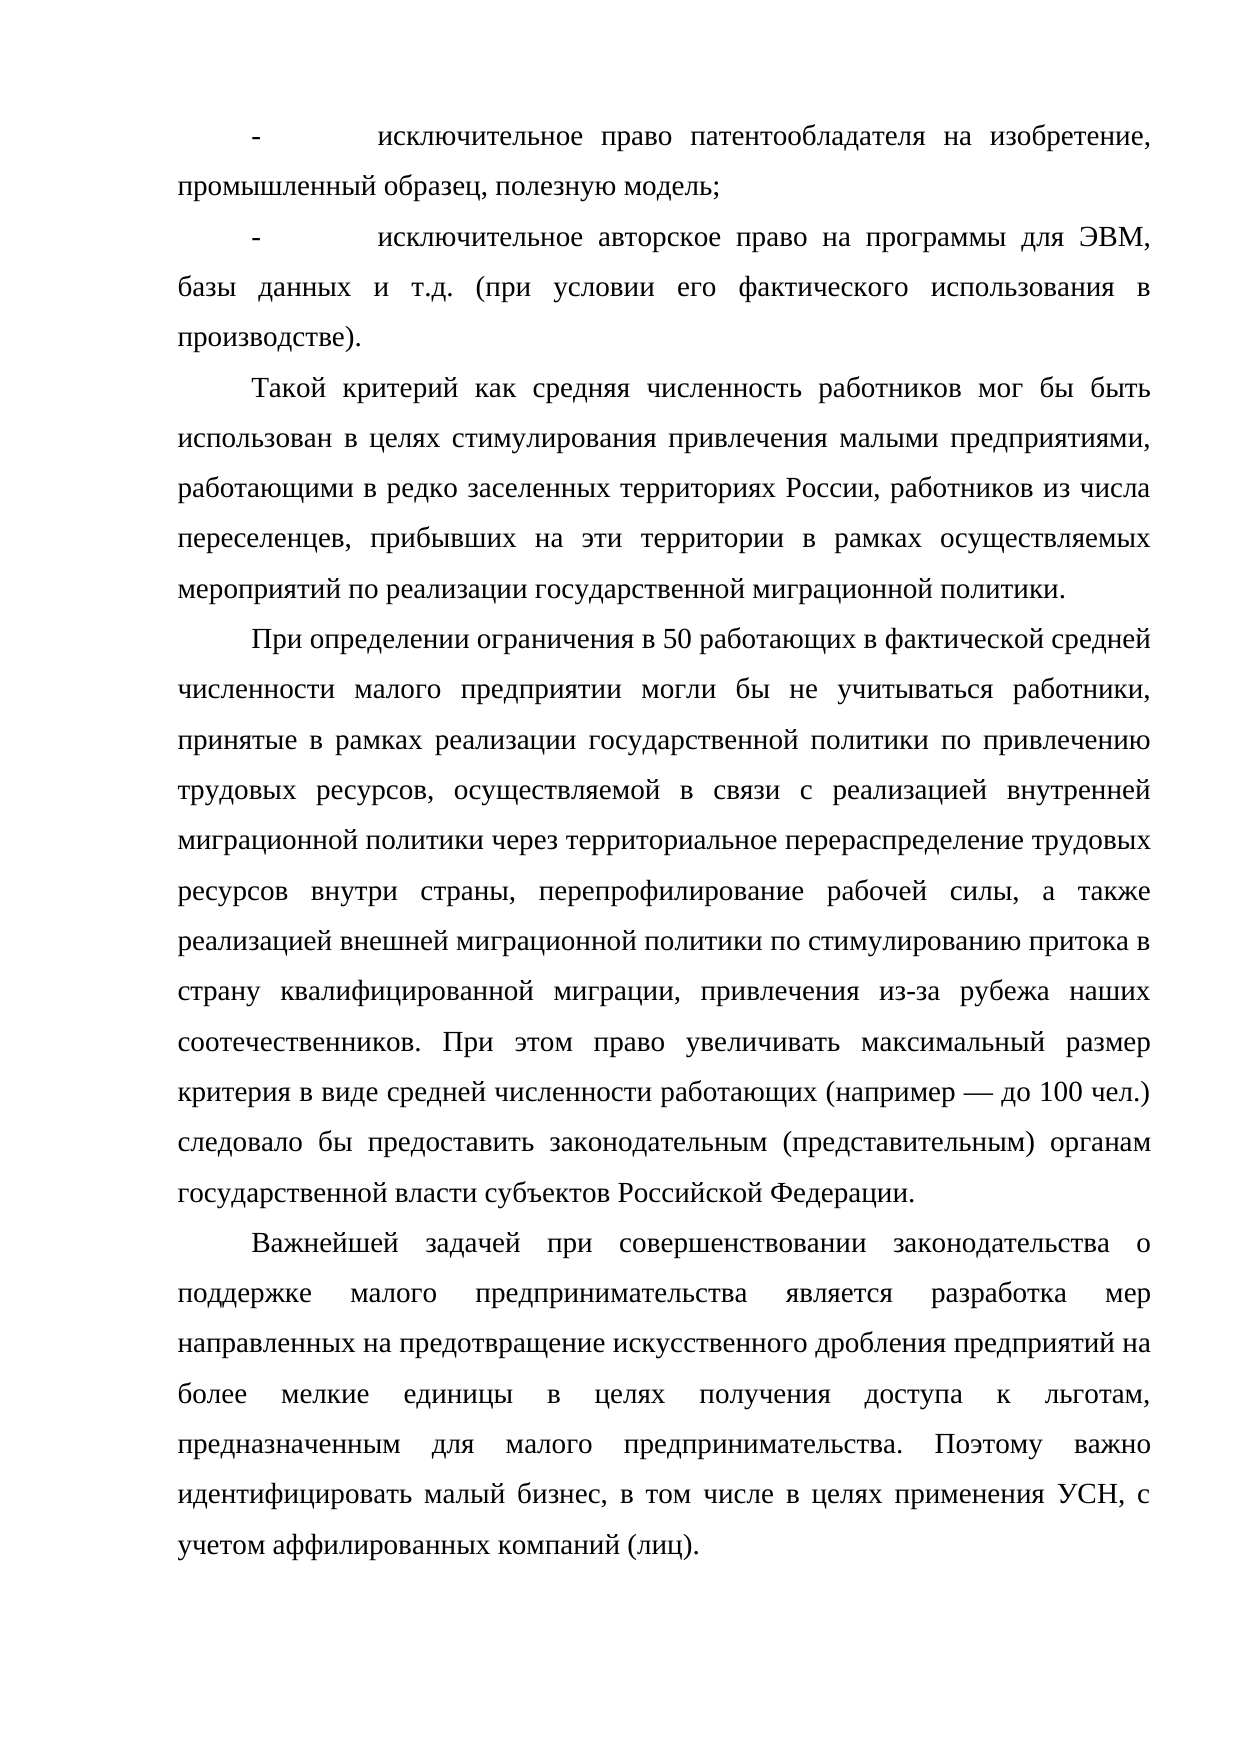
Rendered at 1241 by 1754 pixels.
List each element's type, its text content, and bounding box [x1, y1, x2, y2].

text При определении ограничения в 50 работающих в фактической средней численности малого предприятии могли бы не учитываться работники, принятые в рамках реализации государственной политики по привлечению трудовых ресурсов, осуществляемой в связи с реализацией внутренней миграционной политики через территориальное перераспределение трудовых ресурсов внутри страны, перепрофилирование рабочей силы, а также реализацией внешней миграционной политики по стимулированию притока в страну квалифицированной миграции, привлечения из-за рубежа наших соотечественников. При этом право увеличивать максимальный размер критерия в виде средней численности работающих (например — до 100 чел.) следовало бы предоставить законодательным (представительным) органам государственной власти субъектов Российской Федерации. [177, 621, 1152, 1208]
list исключительное право патентообладателя на изобретение, промышленный образец, полезную модель; [177, 118, 1152, 202]
text Такой критерий как средняя численность работников мог бы быть использован в целях стимулирования привлечения малыми предприятиями, работающими в редко заселенных территориях России, работников из числа переселенцев, прибывших на эти территории в рамках осуществляемых мероприятий по реализации государственной миграционной политики. [177, 370, 1152, 604]
list исключительное авторское право на программы для ЭВМ, базы данных и т.д. (при условии его фактического использования в производстве). [177, 219, 1152, 353]
text Важнейшей задачей при совершенствовании законодательства о поддержке малого предпринимательства является разработка мер направленных на предотвращение искусственного дробления предприятий на более мелкие единицы в целях получения доступа к льготам, предназначенным для малого предпринимательства. Поэтому важно идентифицировать малый бизнес, в том числе в целях применения УСН, с учетом аффилированных компаний (лиц). [177, 1225, 1152, 1560]
